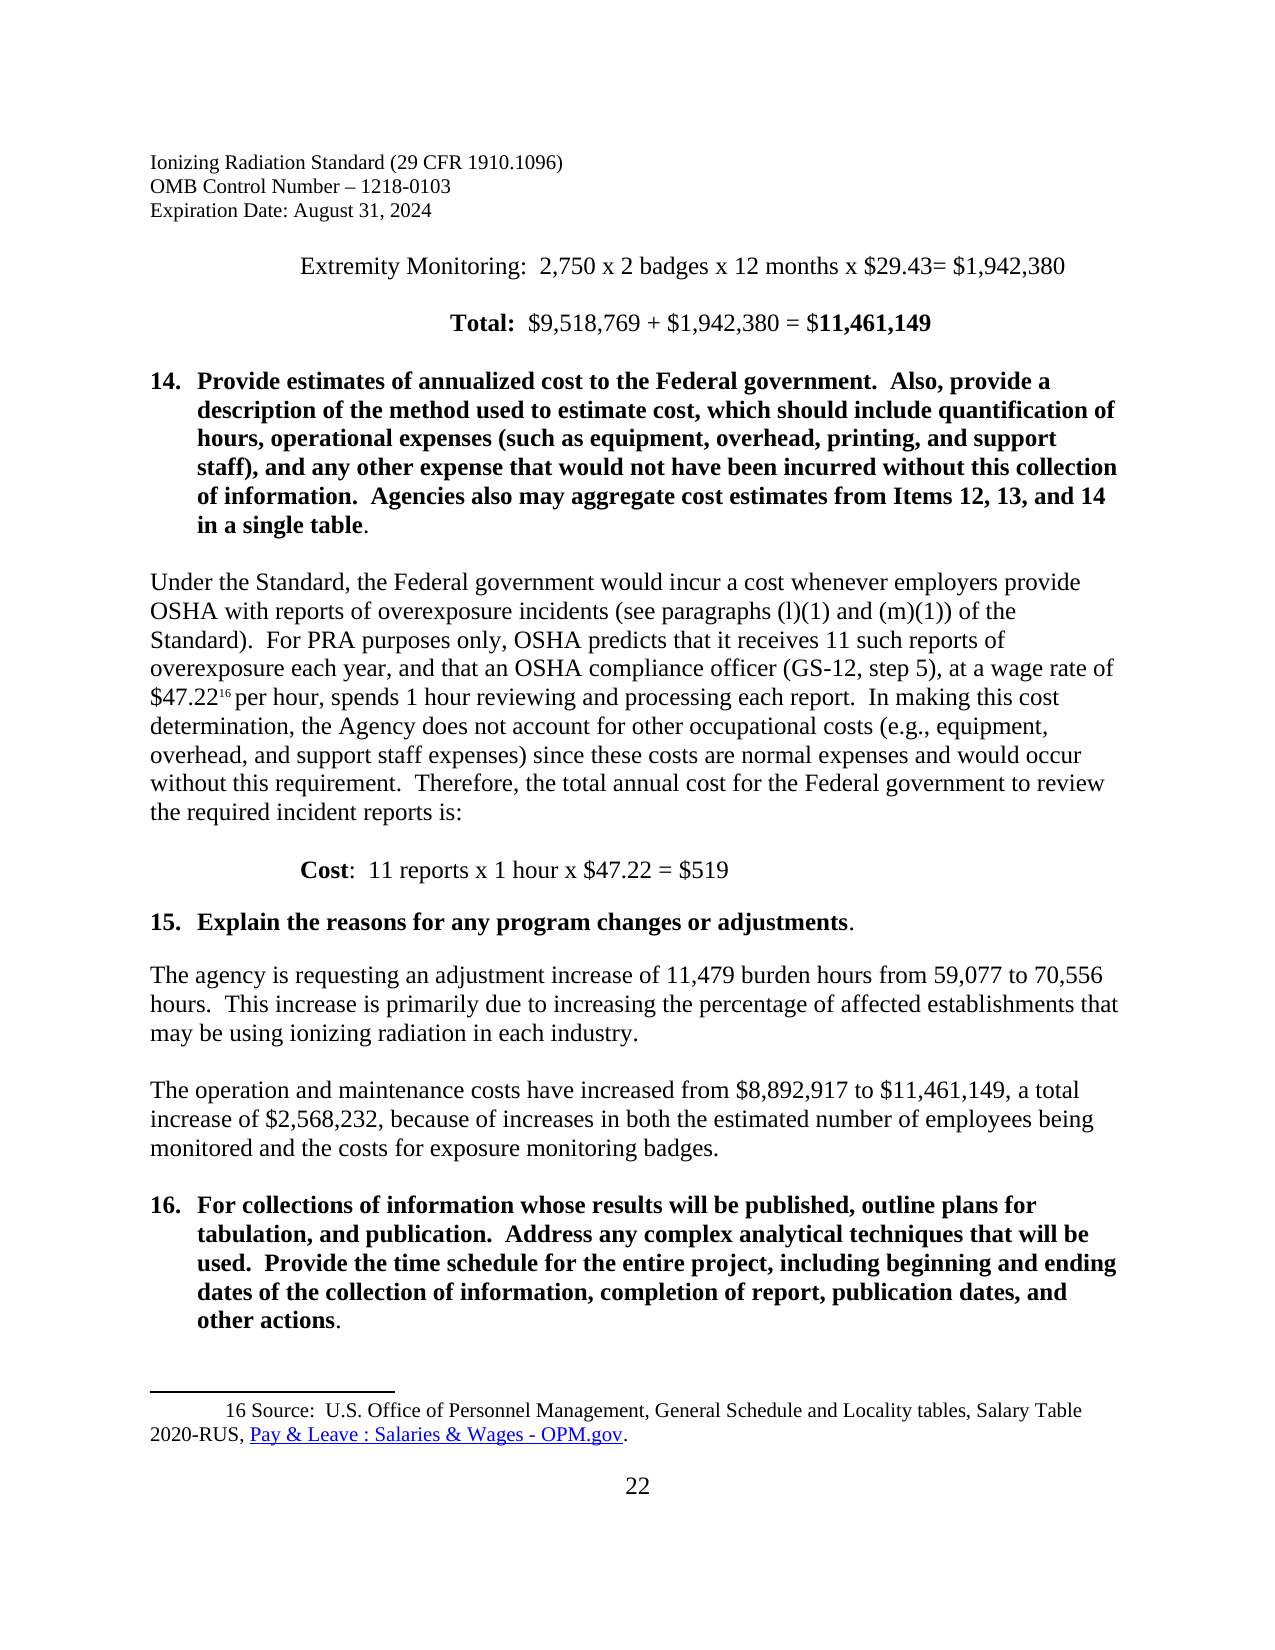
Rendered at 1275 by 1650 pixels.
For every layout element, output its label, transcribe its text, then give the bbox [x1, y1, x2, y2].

text The agency is requesting an adjustment increase of 11,479 burden hours from 59,077 to 70,556 hours. This increase is primarily due to increasing the percentage of affected establishments that may be using ionizing radiation in each industry. [150, 960, 1125, 1047]
text Total: $9,518,769 + $1,942,380 = $11,461,149 [150, 308, 1125, 337]
text Under the Standard, the Federal government would incur a cost whenever employers provide OSHA with reports of overexposure incidents (see paragraphs (l)(1) and (m)(1)) of the Standard). For PRA purposes only, OSHA predicts that it receives 11 such reports of overexposure each year, and that an OSHA compliance officer (GS-12, step 5), at a wage rate of $47.22 per hour, spends 1 hour reviewing and processing each report. In making this cost determination, the Agency does not account for other occupational costs (e.g., equipment, overhead, and support staff expenses) since these costs are normal expenses and would occur without this requirement. Therefore, the total annual cost for the Federal government to review the required incident reports is: [150, 567, 1125, 826]
text 14. Provide estimates of annualized cost to the Federal government. Also, provide a description of the method used to estimate cost, which should include quantification of hours, operational expenses (such as equipment, overhead, printing, and support staff), and any other expense that would not have been incurred without this collection of information. Agencies also may aggregate cost estimates from Items 12, 13, and 14 in a single table. [150, 366, 1125, 538]
text 15. Explain the reasons for any program changes or adjustments. [150, 907, 1125, 936]
text Extremity Monitoring: 2,750 x 2 badges x 12 months x $29.43= $1,942,380 [150, 251, 1125, 280]
text Cost: 11 reports x 1 hour x $47.22 = $519 [300, 855, 1125, 883]
text 16. For collections of information whose results will be published, outline plans for tabulation, and publication. Address any complex analytical techniques that will be used. Provide the time schedule for the entire project, including beginning and ending dates of the collection of information, completion of report, publication dates, and other actions. [150, 1190, 1125, 1334]
text The operation and maintenance costs have increased from $8,892,917 to $11,461,149, a total increase of $2,568,232, because of increases in both the estimated number of employees being monitored and the costs for exposure monitoring badges. [150, 1075, 1125, 1162]
